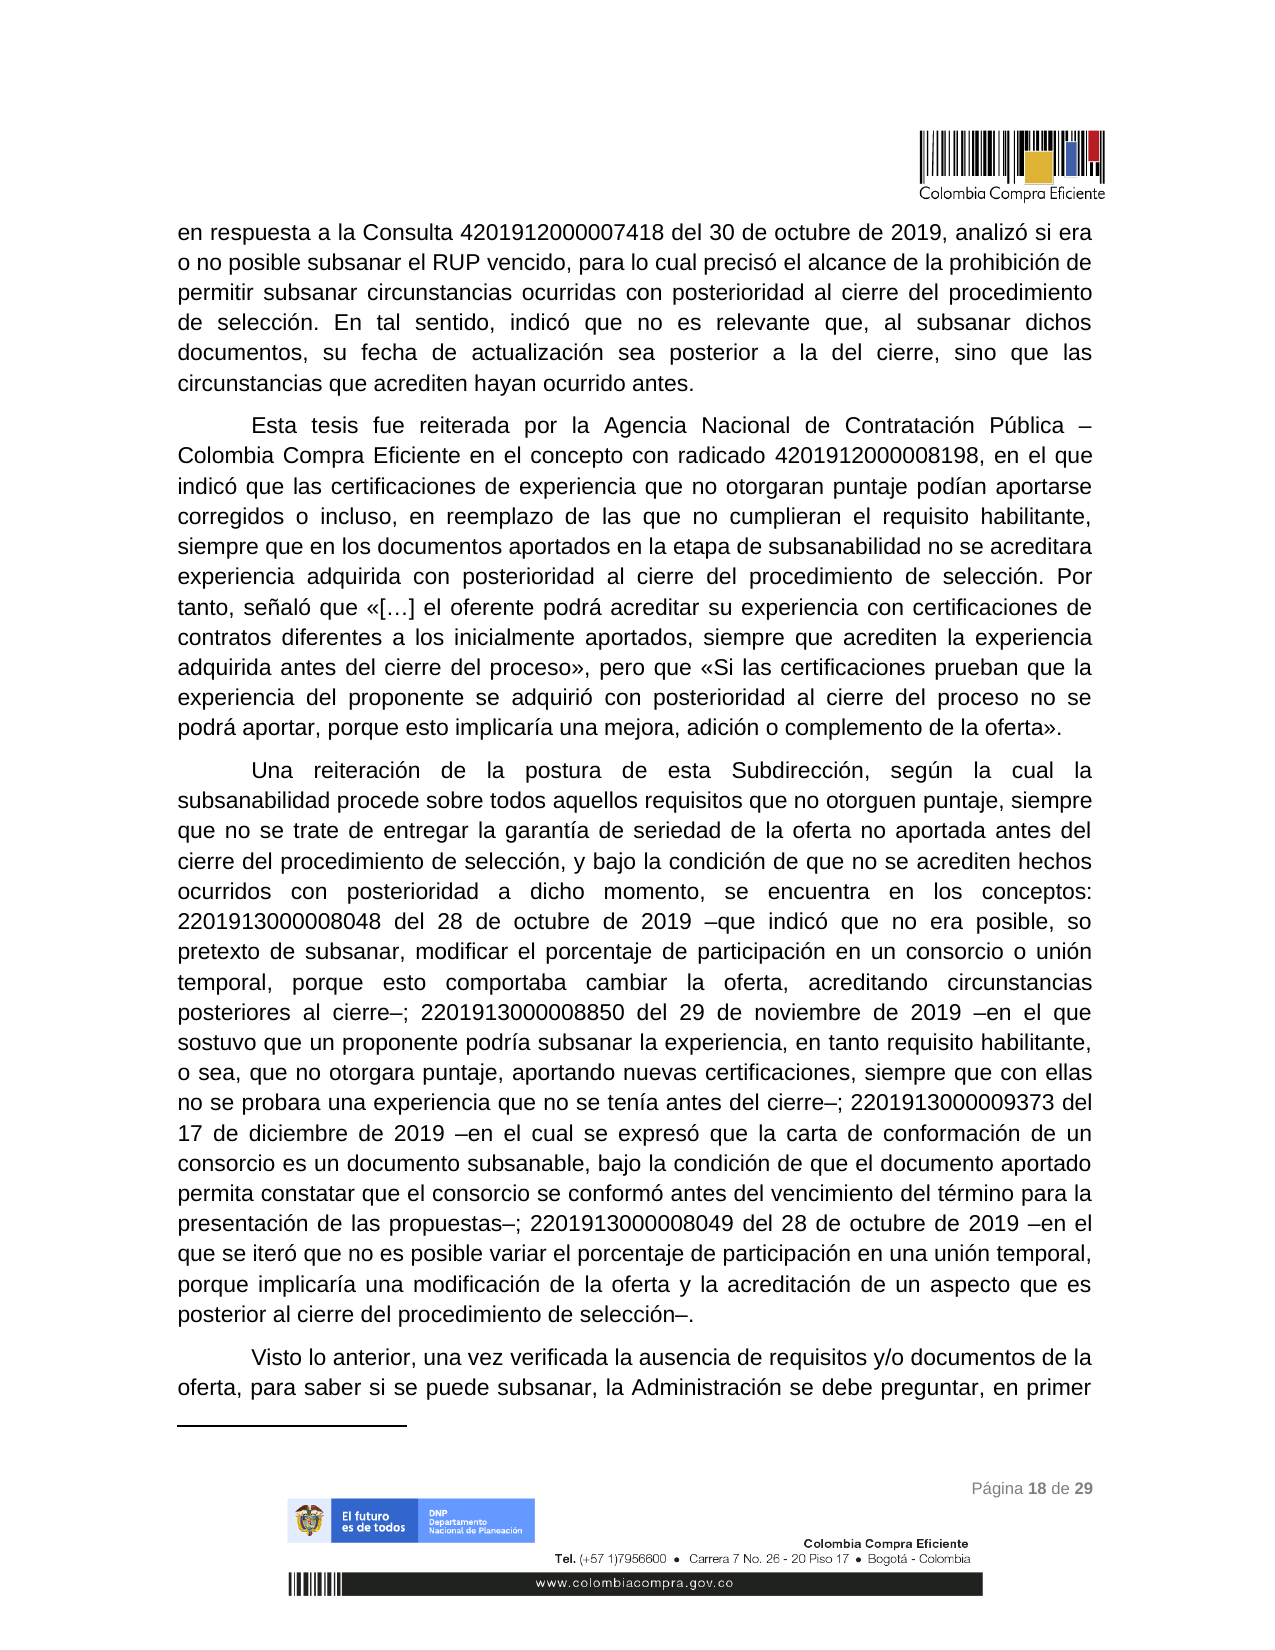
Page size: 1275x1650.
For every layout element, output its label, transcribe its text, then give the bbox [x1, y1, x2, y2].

picture [911, 124, 1112, 206]
text Una reiteración de la postura de esta Subdirección, según la cual la subsanabilidad procede sobre todos aquellos requisitos que no otorguen puntaje, siempre que no se trate de entregar la garantía de seriedad de la oferta no aportada antes del cierre del procedimiento de selección, y bajo la condición de que no se acrediten hechos ocurridos con posterioridad a dicho momento, se encuentra en los conceptos: 2201913000008048 del 28 de octubre de 2019 –que indicó que no era posible, so pretexto de subsanar, modificar el porcentaje de participación en un consorcio o unión temporal, porque esto comportaba cambiar la oferta, acreditando circunstancias posteriores al cierre–; 2201913000008850 del 29 de noviembre de 2019 –en el que sostuvo que un proponente podría subsanar la experiencia, en tanto requisito habilitante, o sea, que no otorgara puntaje, aportando nuevas certificaciones, siempre que con ellas no se probara una experiencia que no se tenía antes del cierre–; 2201913000009373 del 17 de diciembre de 2019 –en el cual se expresó que la carta de conformación de un consorcio es un documento subsanable, bajo la condición de que el documento aportado permita constatar que el consorcio se conformó antes del vencimiento del término para la presentación de las propuestas–; 2201913000008049 del 28 de octubre de 2019 –en el que se iteró que no es posible variar el porcentaje de participación en una unión temporal, porque implicaría una modificación de la oferta y la acreditación de un aspecto que es posterior al cierre del procedimiento de selección–. [177, 757, 1093, 1327]
text Esta tesis fue reiterada por la Agencia Nacional de Contratación Pública – Colombia Compra Eficiente en el concepto con radicado 4201912000008198, en el que indicó que las certificaciones de experiencia que no otorgaran puntaje podían aportarse corregidos o incluso, en reemplazo de las que no cumplieran el requisito habilitante, siempre que en los documentos aportados en la etapa de subsanabilidad no se acreditara experiencia adquirida con posterioridad al cierre del procedimiento de selección. Por tanto, señaló que «[…] el oferente podrá acreditar su experiencia con certificaciones de contratos diferentes a los inicialmente aportados, siempre que acrediten la experiencia adquirida antes del cierre del proceso», pero que «Si las certificaciones prueban que la experiencia del proponente se adquirió con posterioridad al cierre del proceso no se podrá aportar, porque esto implicaría una mejora, adición o complemento de la oferta». [177, 412, 1093, 741]
picture [287, 1498, 983, 1596]
